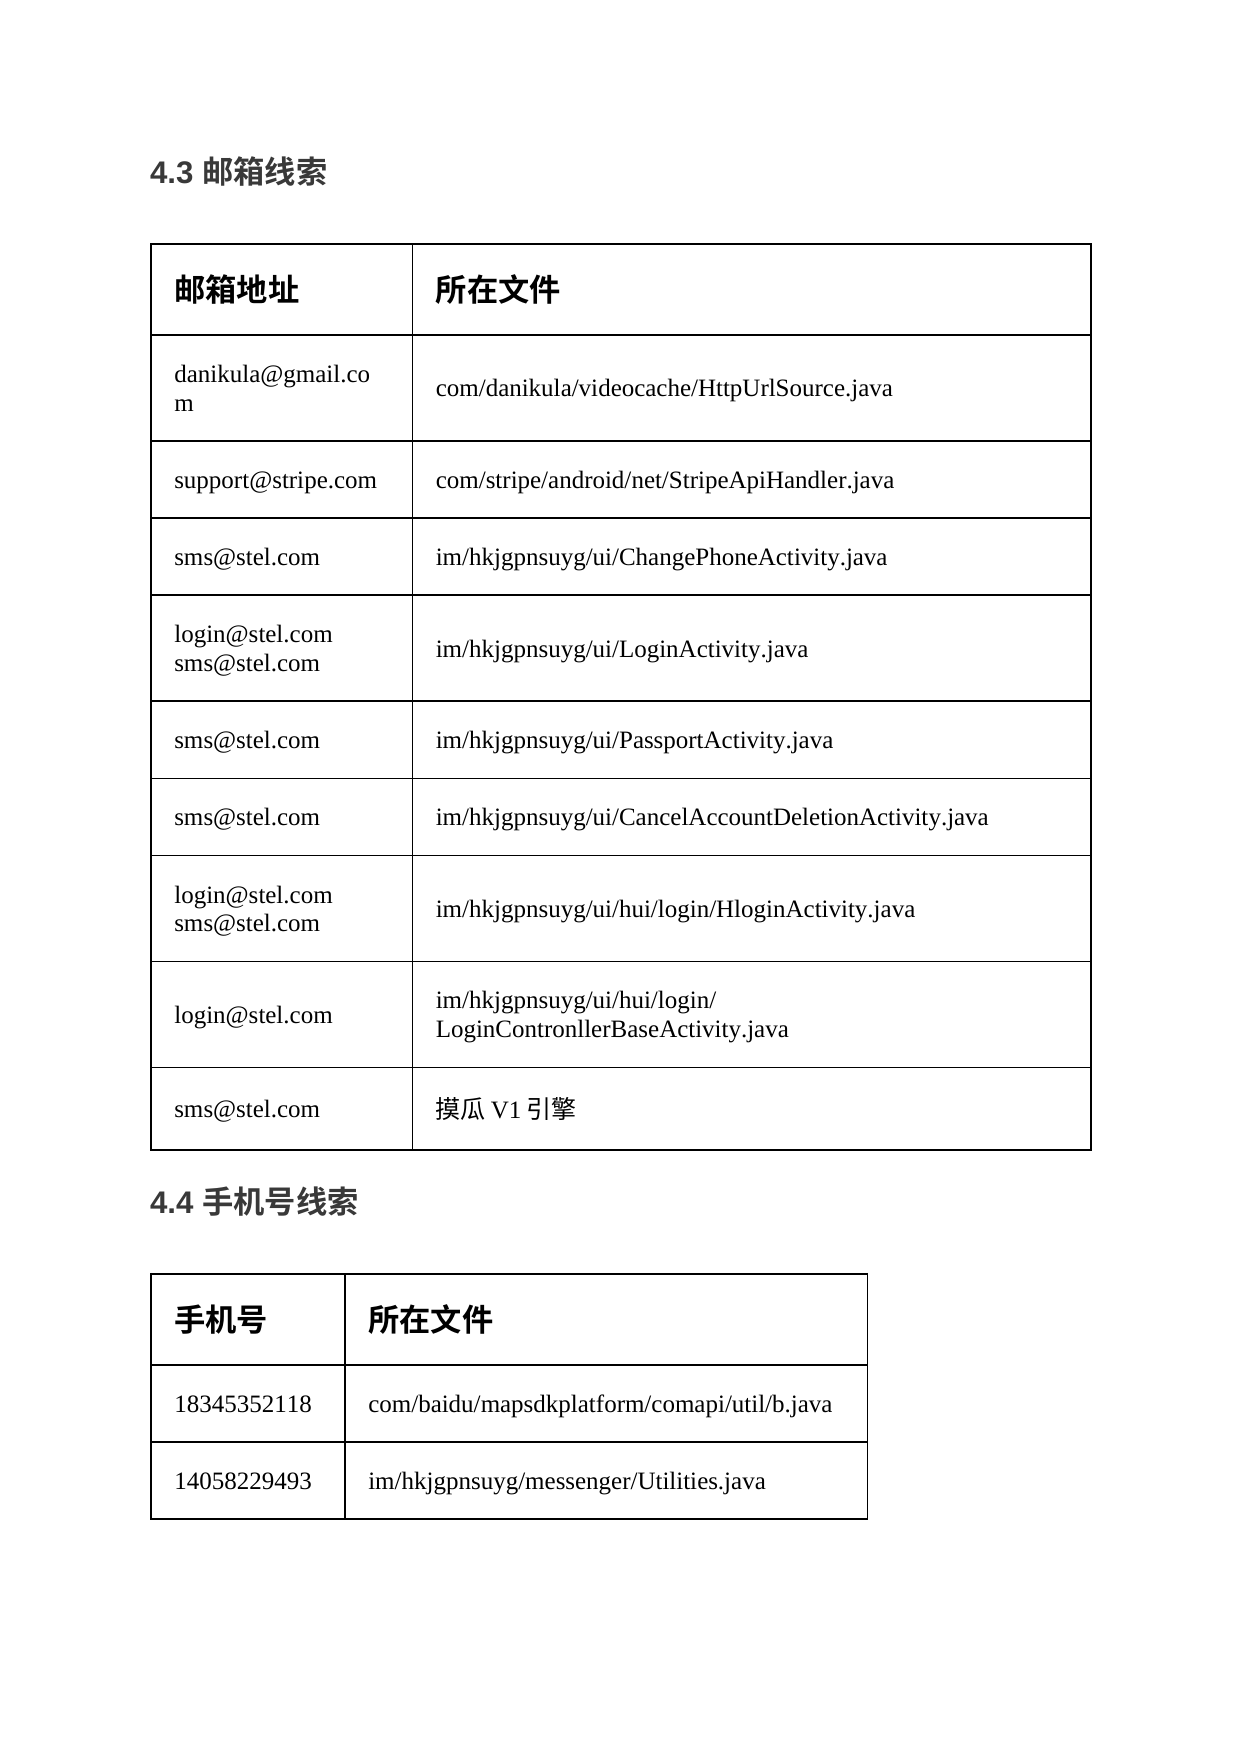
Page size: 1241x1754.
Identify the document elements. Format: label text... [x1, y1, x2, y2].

table_header 手机号 [152, 1275, 344, 1364]
table_cell login@stel.com [152, 962, 412, 1067]
table_cell danikula@gmail.com [152, 336, 412, 440]
table_cell sms@stel.com [152, 779, 412, 855]
table_header 邮箱地址 [152, 245, 412, 334]
table_cell 14058229493 [152, 1443, 344, 1518]
table_cell sms@stel.com [152, 1068, 412, 1149]
table_cell com/danikula/videocache/HttpUrlSource.java [413, 336, 1090, 440]
table_cell 18345352118 [152, 1366, 344, 1441]
table_cell com/stripe/android/net/StripeApiHandler.java [413, 442, 1090, 517]
table_cell sms@stel.com [152, 519, 412, 594]
subtitle 4.4 手机号线索 [150, 1180, 1090, 1222]
table_cell im/hkjgpnsuyg/ui/hui/login/LoginContronllerBaseActivity.java [413, 962, 1090, 1067]
table_header 所在文件 [346, 1275, 867, 1364]
table_cell im/hkjgpnsuyg/messenger/Utilities.java [346, 1443, 867, 1518]
table_cell support@stripe.com [152, 442, 412, 517]
table_cell im/hkjgpnsuyg/ui/hui/login/HloginActivity.java [413, 856, 1090, 961]
table_cell im/hkjgpnsuyg/ui/PassportActivity.java [413, 702, 1090, 777]
table_cell com/baidu/mapsdkplatform/comapi/util/b.java [346, 1366, 867, 1441]
table_cell im/hkjgpnsuyg/ui/CancelAccountDeletionActivity.java [413, 779, 1090, 855]
table_header 所在文件 [413, 245, 1090, 334]
table_cell login@stel.com sms@stel.com [152, 856, 412, 961]
table_cell sms@stel.com [152, 702, 412, 777]
subtitle 4.3 邮箱线索 [150, 150, 1090, 193]
table_cell 摸瓜V1引擎 [413, 1068, 1090, 1149]
table_cell login@stel.com sms@stel.com [152, 596, 412, 700]
table_cell im/hkjgpnsuyg/ui/ChangePhoneActivity.java [413, 519, 1090, 594]
table_cell im/hkjgpnsuyg/ui/LoginActivity.java [413, 596, 1090, 700]
